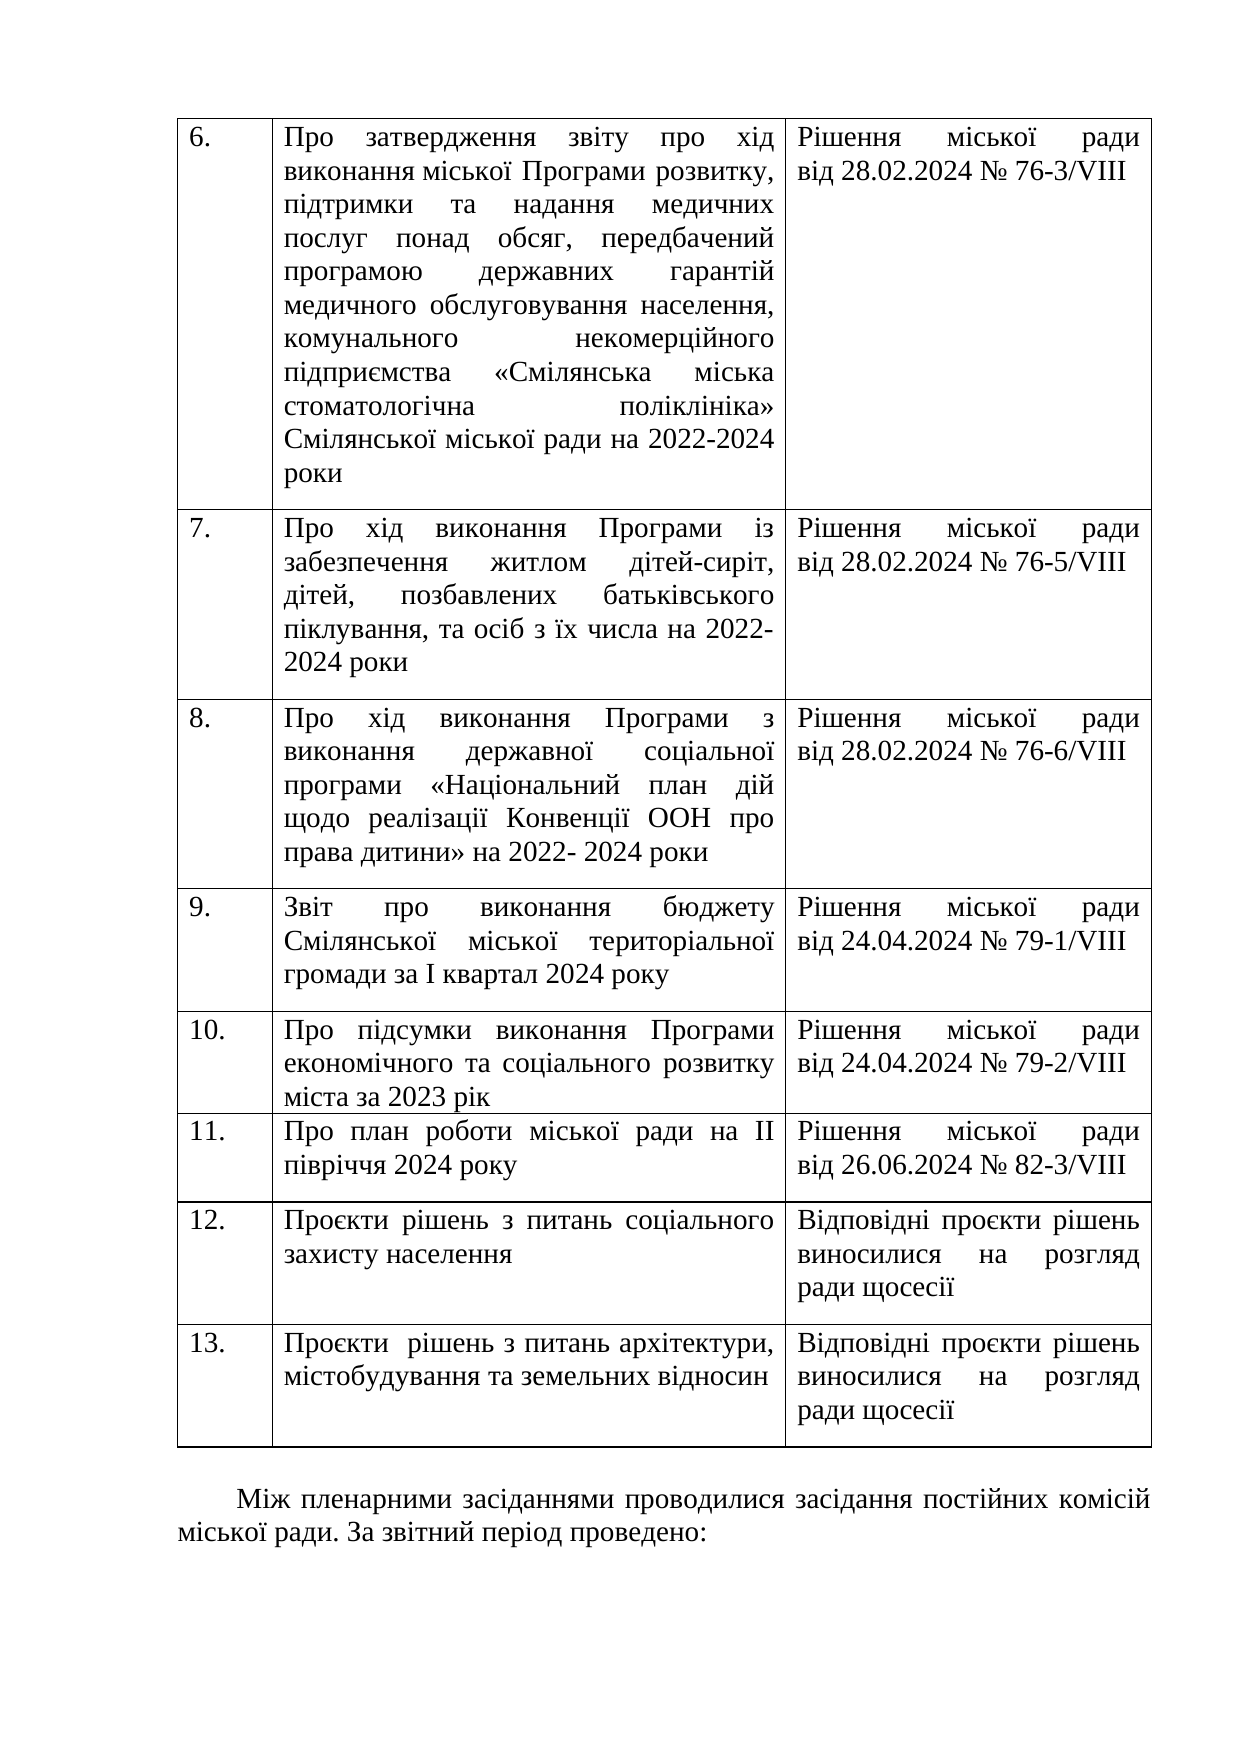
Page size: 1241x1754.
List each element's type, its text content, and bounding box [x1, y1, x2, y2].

table_cell Рішення міської ради від 26.06.2024 № 82-3/VIII [786, 1114, 1151, 1201]
table_cell Проєкти рішень з питань соціального захисту населення [273, 1203, 785, 1324]
table_cell Проєкти рішень з питань архітектури, містобудування та земельних відносин [273, 1325, 785, 1446]
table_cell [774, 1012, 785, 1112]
table_cell Відповідні проєкти рішень виносилися на розгляд ради щосесії [786, 1325, 1151, 1446]
table_cell 6. [178, 119, 272, 509]
table_cell 8. [178, 700, 272, 888]
table_cell Рішення міської ради від 28.02.2024 № 76-6/VІІІ [786, 700, 1151, 888]
table_cell Про план роботи міської ради на ІІ півріччя 2024 року [273, 1114, 785, 1201]
table_cell 13. [178, 1325, 272, 1446]
table_cell Про хід виконання Програми з виконання державної соціальної програми «Національний план дій щодо реалізації Конвенції ООН про права дитини» на 2022- 2024 роки [273, 700, 785, 888]
table_cell 12. [178, 1203, 272, 1324]
table_cell Рішення міської ради від 28.02.2024 № 76-3/VІІІ [786, 119, 1151, 509]
table_cell 7. [178, 510, 272, 699]
table_cell 9. [178, 889, 272, 1011]
table_cell Рішення міської ради від 24.04.2024 № 79-2/VIII [786, 1012, 1151, 1112]
table_cell Про затвердження звіту про хід виконання міської Програми розвитку, підтримки та надання медичних послуг понад обсяг, передбачений програмою державних гарантій медичного обслуговування населення, комунального некомерційного підприємства «Смілянська міська стоматологічна поліклініка» Смілянської міської ради на 2022-2024 роки [273, 119, 785, 509]
table_cell Про хід виконання Програми із забезпечення житлом дітей-сиріт, дітей, позбавлених батьківського піклування, та осіб з їх числа на 2022-2024 роки [273, 510, 785, 699]
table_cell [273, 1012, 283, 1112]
table_cell Відповідні проєкти рішень виносилися на розгляд ради щосесії [786, 1203, 1151, 1324]
table_cell 11. [178, 1114, 272, 1201]
table_cell 10. [178, 1012, 272, 1112]
table_cell Звіт про виконання бюджету Смілянської міської територіальної громади за І квартал 2024 року [273, 889, 785, 1011]
table_cell Рішення міської ради від 24.04.2024 № 79-1/VIII [786, 889, 1151, 1011]
table_cell Рішення міської ради від 28.02.2024 № 76-5/VІІІ [786, 510, 1151, 699]
text Між пленарними засіданнями проводилися засідання постійних комісій міської ради. За звітний період проведено: [177, 1481, 1152, 1548]
